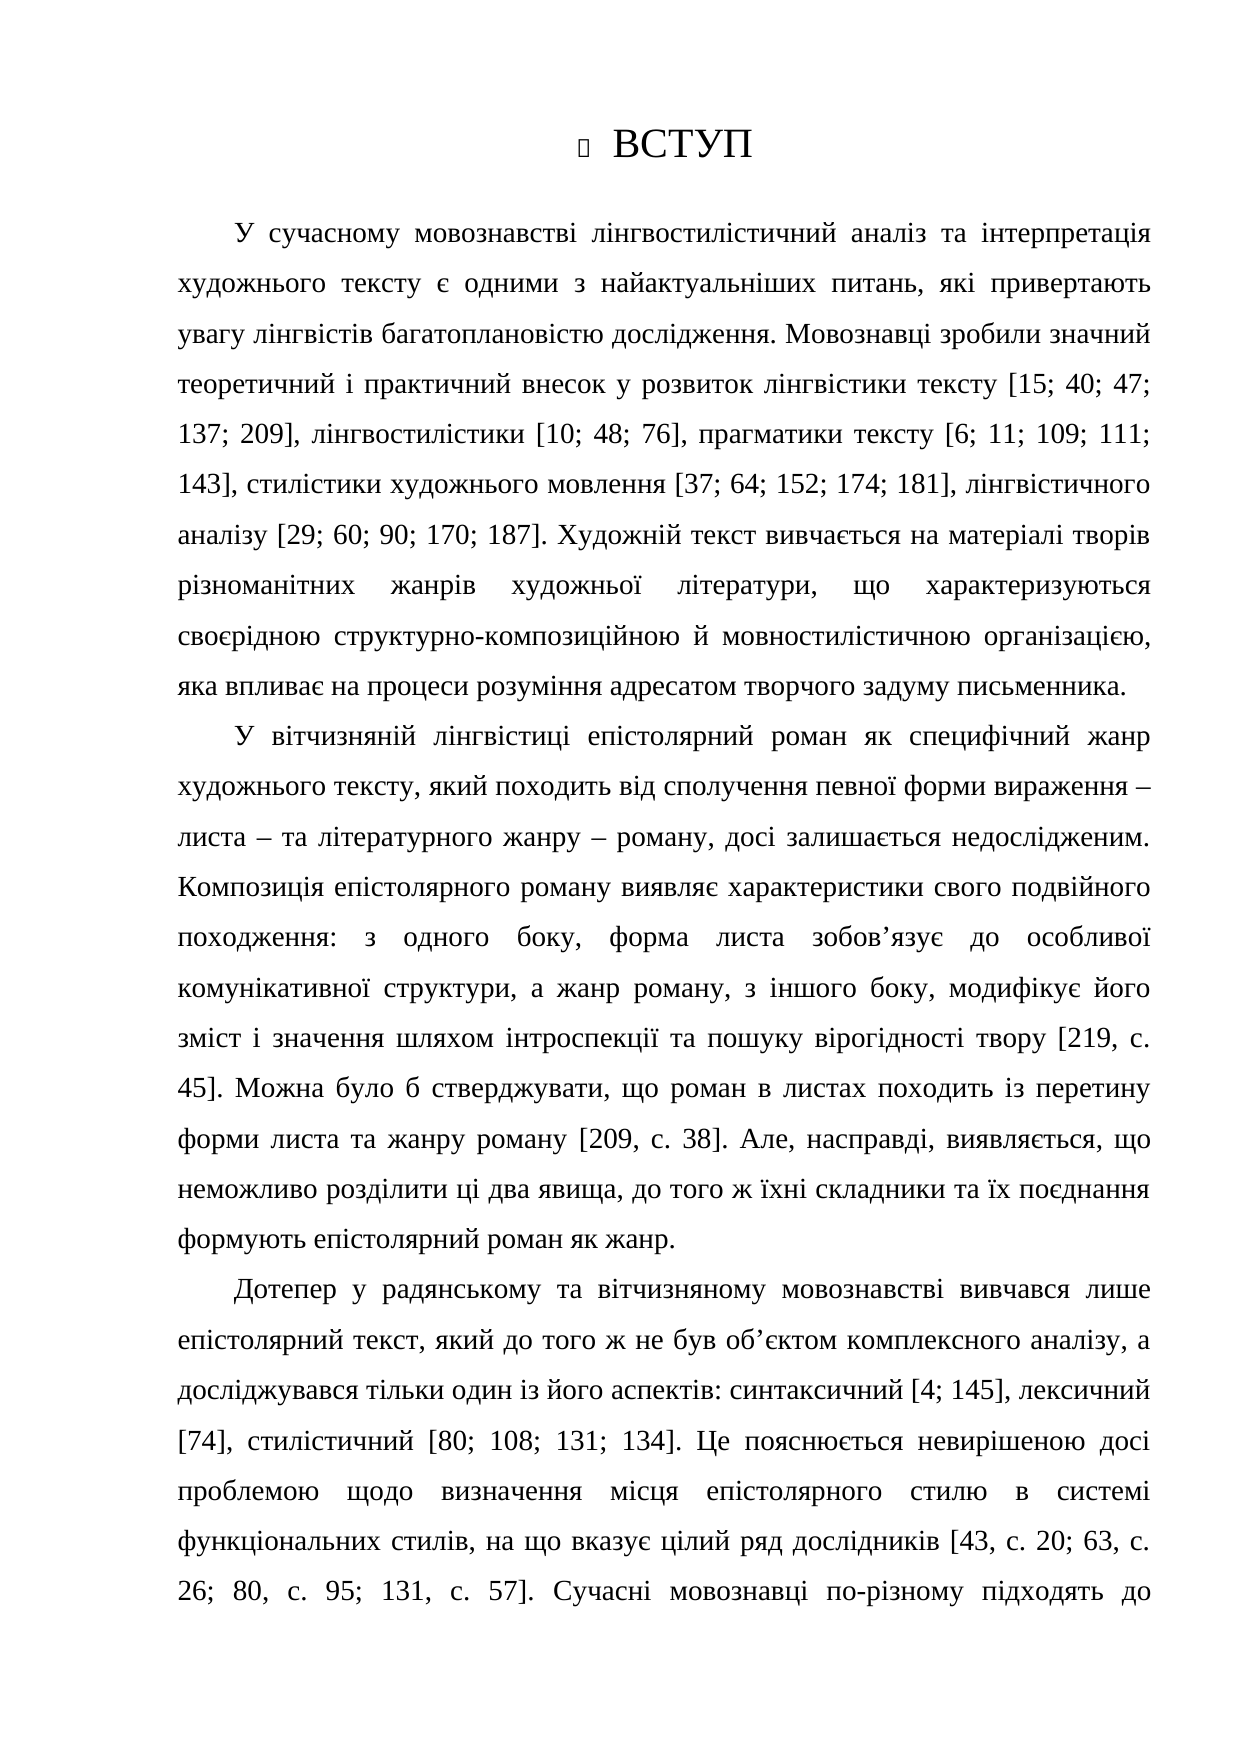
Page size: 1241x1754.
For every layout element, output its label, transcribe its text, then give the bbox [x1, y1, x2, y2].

text У вітчизняній лінгвістиці епістолярний роман як специфічний жанр художнього тексту, який походить від сполучення певної форми вираження – листа – та літературного жанру – роману, досі залишається недослідженим. Композиція епістолярного роману виявляє характеристики свого подвійного походження: з одного боку, форма листа зобов’язує до особливої комунікативної структури, а жанр роману, з іншого боку, модифікує його зміст і значення шляхом інтроспекції та пошуку вірогідності твору [219, с. 45]. Можна було б стверджувати, що роман в листах походить із перетину форми листа та жанру роману [209, с. 38]. Але, насправді, виявляється, що неможливо розділити ці два явища, до того ж їхні складники та їх поєднання формують епістолярний роман як жанр. [177, 718, 1152, 1255]
text У сучасному мовознавстві лінгвостилістичний аналіз та інтерпретація художнього тексту є одними з найактуальніших питань, які привертають увагу лінгвістів багатоплановістю дослідження. Мовознавці зробили значний теоретичний і практичний внесок у розвиток лінгвістики тексту [15; 40; 47; 137; 209], лінгвостилістики [10; 48; 76], прагматики тексту [6; 11; 109; 111; 143], стилістики художнього мовлення [37; 64; 152; 174; 181], лінгвістичного аналізу [29; 60; 90; 170; 187]. Художній текст вивчається на матеріалі творів різноманітних жанрів художньої літератури, що характеризуються своєрідною структурно-композиційною й мовностилістичною організацією, яка впливає на процеси розуміння адресатом творчого задуму письменника. [177, 215, 1152, 701]
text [177, 1272, 1152, 1607]
subtitle ВСТУП [177, 118, 1152, 166]
